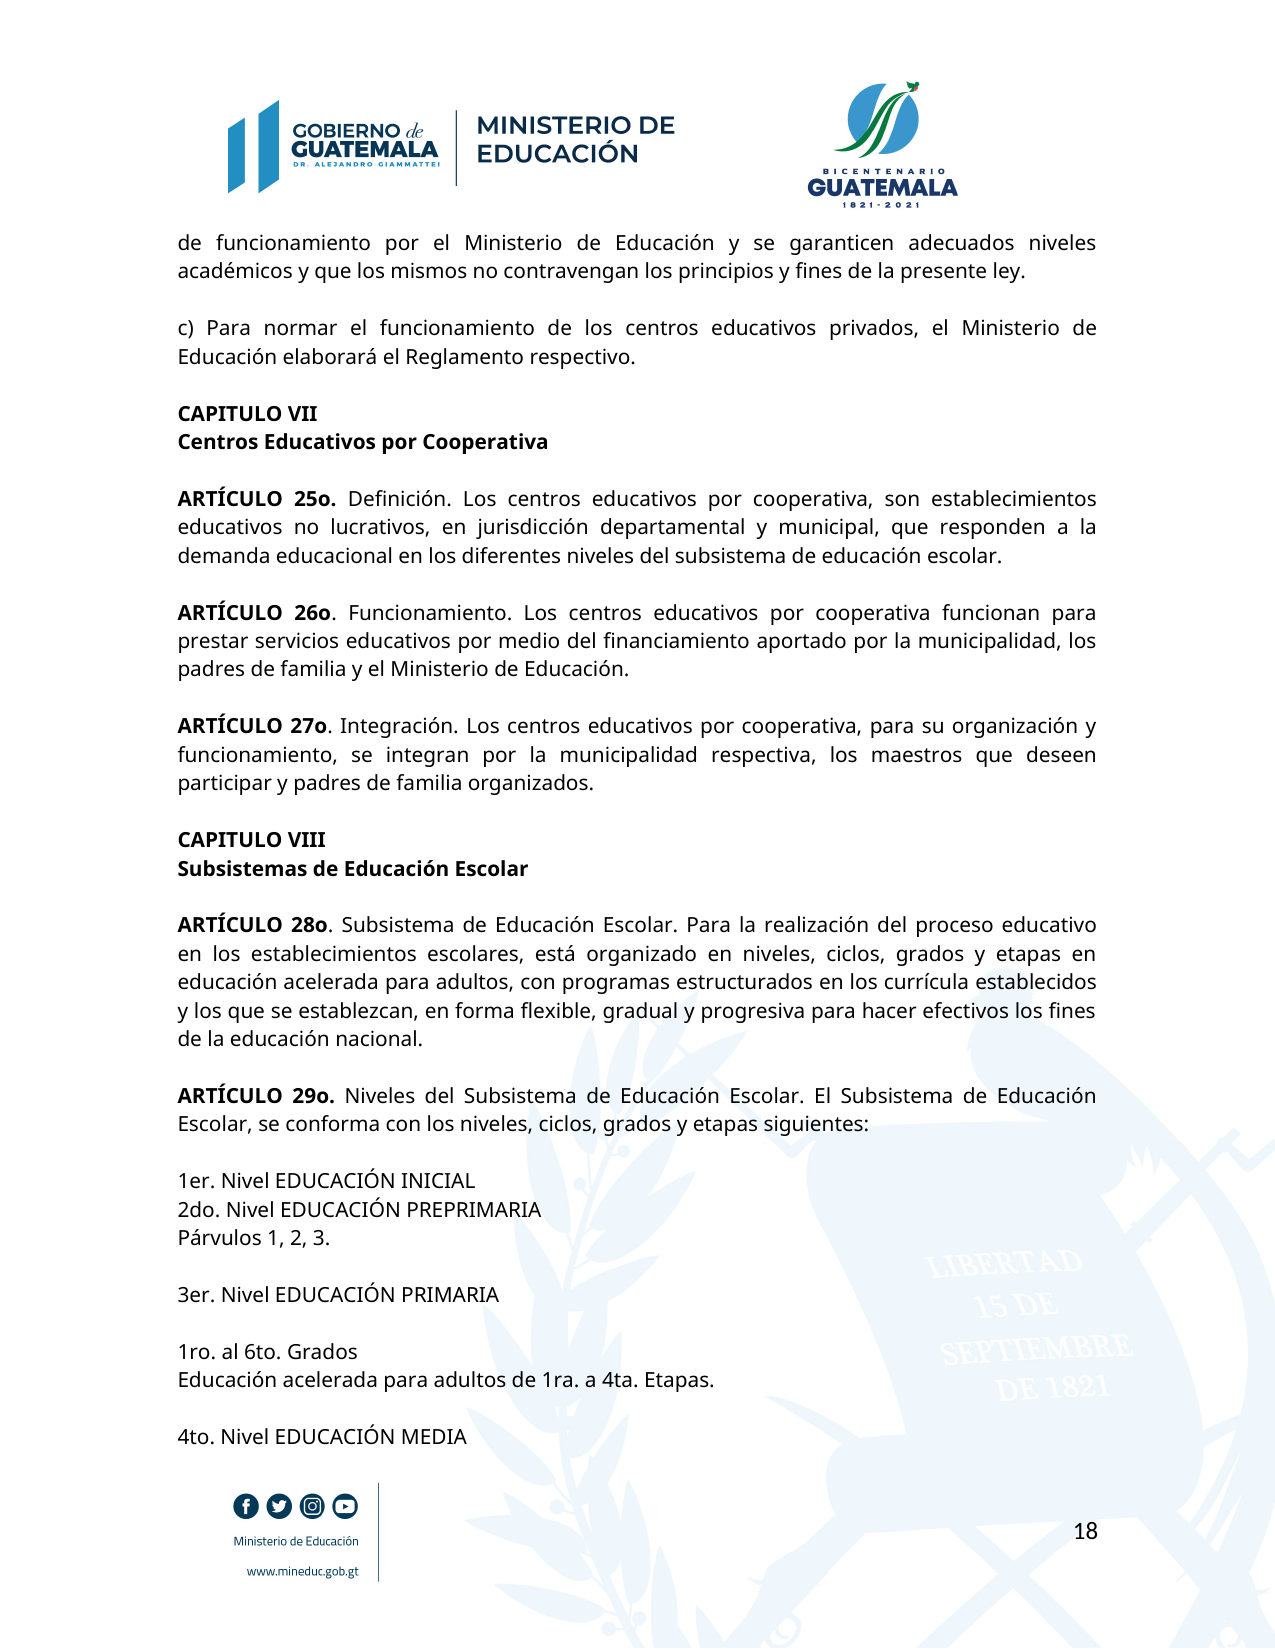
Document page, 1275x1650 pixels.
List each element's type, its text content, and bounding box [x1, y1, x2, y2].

text ARTÍCULO 29o. Niveles del Subsistema de Educación Escolar. El Subsistema de Educación Escolar, se conforma con los niveles, ciclos, grados y etapas siguientes: [177, 1081, 1098, 1138]
text CAPITULO VII [177, 399, 1098, 427]
text Subsistemas de Educación Escolar [177, 854, 1098, 882]
text 2do. Nivel EDUCACIÓN PREPRIMARIA [177, 1195, 1098, 1223]
text Párvulos 1, 2, 3. [177, 1223, 1098, 1252]
text 1er. Nivel EDUCACIÓN INICIAL [177, 1166, 1098, 1195]
text c) Para normar el funcionamiento de los centros educativos privados, el Ministerio de Educación elaborará el Reglamento respectivo. [177, 313, 1098, 370]
text Educación acelerada para adultos de 1ra. a 4ta. Etapas. [177, 1366, 1098, 1394]
text ARTÍCULO 28o. Subsistema de Educación Escolar. Para la realización del proceso educativo en los establecimientos escolares, está organizado en niveles, ciclos, grados y etapas en educación acelerada para adultos, con programas estructurados en los currícula establecidos y los que se establezcan, en forma flexible, gradual y progresiva para hacer efectivos los fines de la educación nacional. [177, 911, 1098, 1053]
text 1ro. al 6to. Grados [177, 1337, 1098, 1366]
text CAPITULO VIII [177, 825, 1098, 854]
text ARTÍCULO 26o. Funcionamiento. Los centros educativos por cooperativa funcionan para prestar servicios educativos por medio del financiamiento aportado por la municipalidad, los padres de familia y el Ministerio de Educación. [177, 598, 1098, 683]
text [177, 228, 1098, 285]
text 3er. Nivel EDUCACIÓN PRIMARIA [177, 1280, 1098, 1309]
text ARTÍCULO 25o. Definición. Los centros educativos por cooperativa, son establecimientos educativos no lucrativos, en jurisdicción departamental y municipal, que responden a la demanda educacional en los diferentes niveles del subsistema de educación escolar. [177, 484, 1098, 569]
text Centros Educativos por Cooperativa [177, 427, 1098, 456]
picture [3, 5, 1275, 1648]
text 4to. Nivel EDUCACIÓN MEDIA [177, 1422, 1098, 1451]
text ARTÍCULO 27o. Integración. Los centros educativos por cooperativa, para su organización y funcionamiento, se integran por la municipalidad respectiva, los maestros que deseen participar y padres de familia organizados. [177, 711, 1098, 797]
